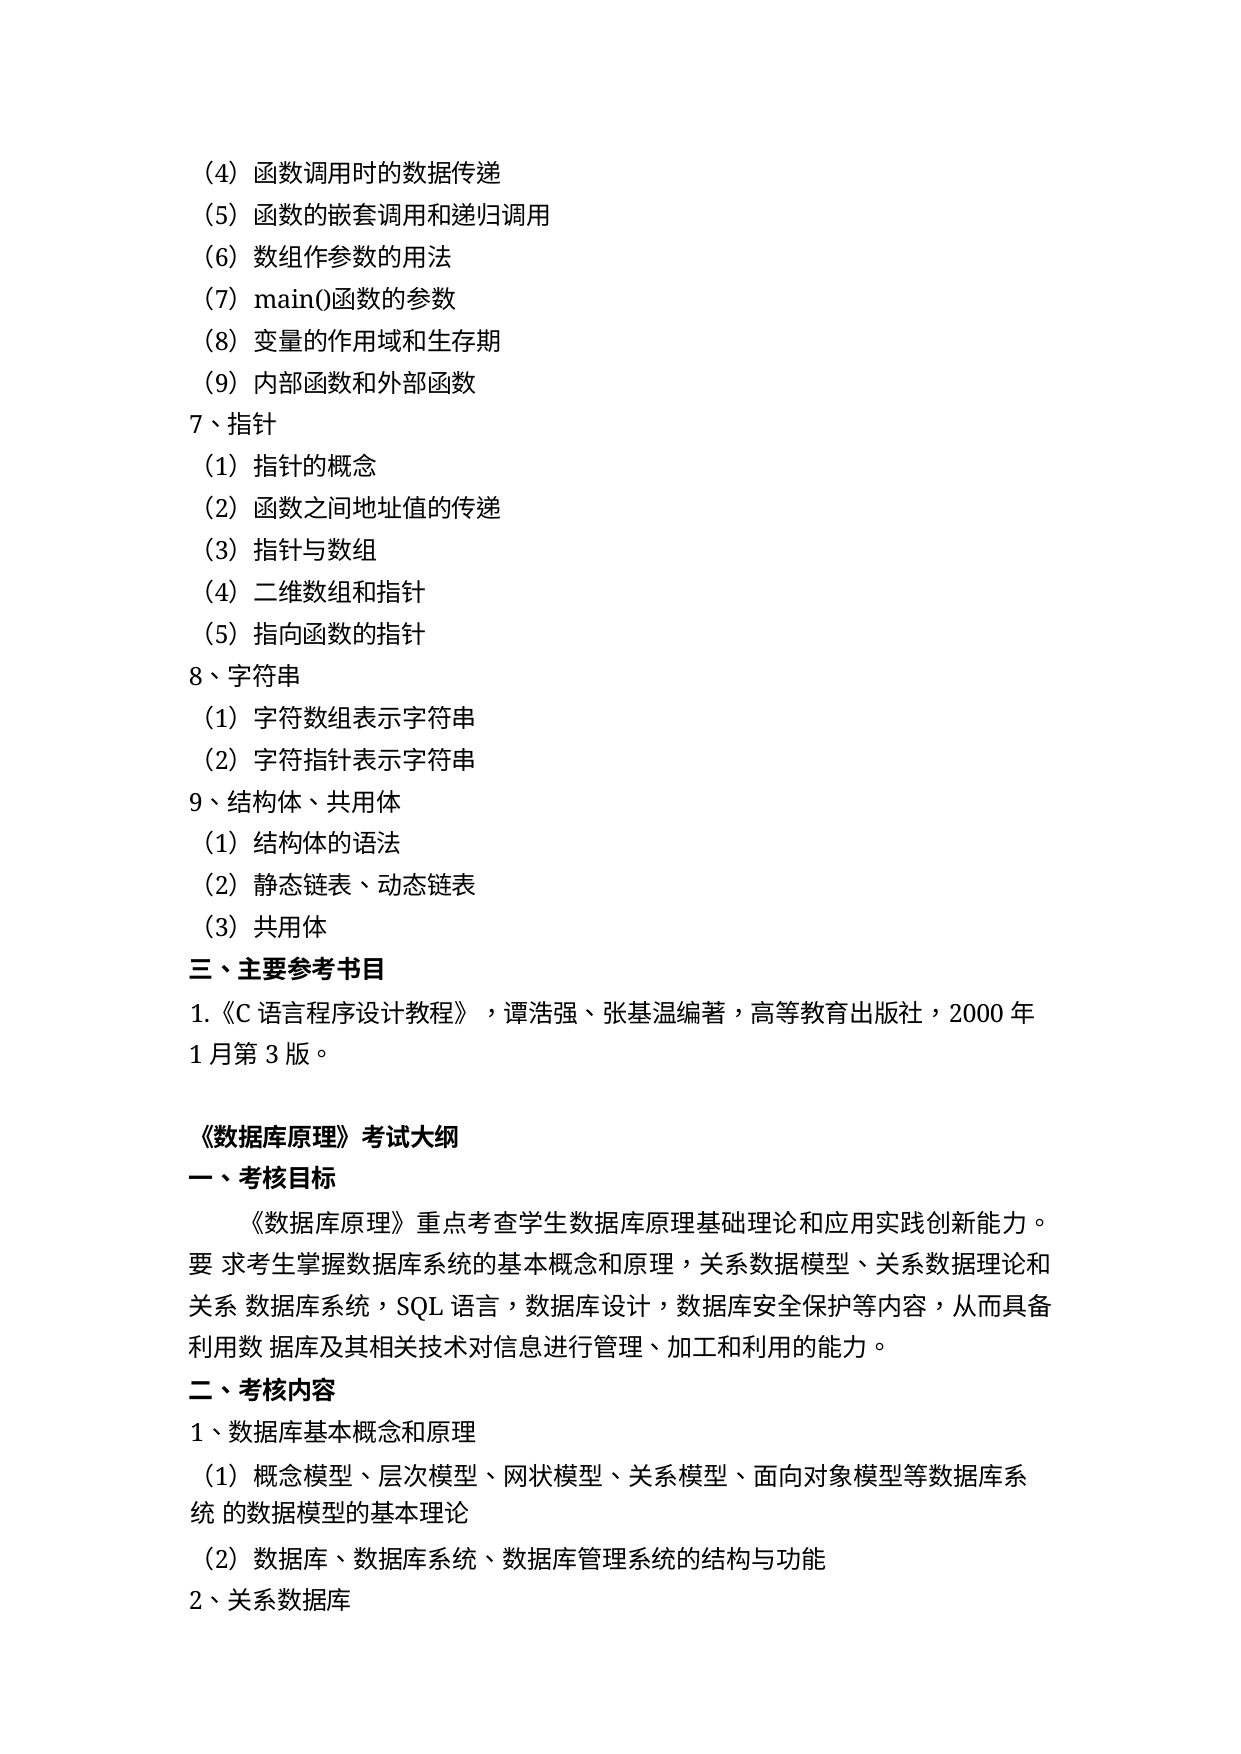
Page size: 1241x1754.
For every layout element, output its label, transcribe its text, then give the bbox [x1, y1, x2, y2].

text （2）数据库、数据库系统、数据库管理系统的结构与功能 [189, 1543, 1054, 1574]
text （9）内部函数和外部函数 [189, 367, 1054, 398]
text 7、指针 [189, 409, 1054, 440]
text 三、主要参考书目 [188, 954, 1054, 985]
text （1）结构体的语法 [189, 828, 1054, 859]
text 二、考核内容 [189, 1375, 1054, 1406]
text （1）概念模型、层次模型、网状模型、关系模型、面向对象模型等数据库系统 的数据模型的基本理论 [189, 1458, 1053, 1529]
text （1）字符数组表示字符串 [189, 703, 1054, 733]
text 1.《C 语言程序设计教程》，谭浩强、张基温编著，高等教育出版社，2000 年 1 月第 3 版。 [189, 996, 1053, 1070]
text 9、结构体、共用体 [188, 786, 1054, 817]
text （2）静态链表、动态链表 [189, 870, 1054, 901]
text （4）函数调用时的数据传递 [189, 158, 1054, 189]
text 8、字符串 [188, 661, 1054, 691]
text 《数据库原理》考试大纲 [189, 1121, 1054, 1152]
text （8）变量的作用域和生存期 [189, 325, 1054, 356]
text （1）指针的概念 [189, 451, 1054, 482]
text 一、考核目标 [189, 1163, 1054, 1194]
text 1、数据库基本概念和原理 [190, 1417, 1054, 1447]
text （2）字符指针表示字符串 [189, 744, 1054, 775]
text （4）二维数组和指针 [189, 577, 1054, 608]
text （3）指针与数组 [189, 535, 1054, 566]
text （6）数组作参数的用法 [189, 242, 1054, 272]
text （5）函数的嵌套调用和递归调用 [189, 200, 1054, 231]
text 《数据库原理》重点考查学生数据库原理基础理论和应用实践创新能力。要 求考生掌握数据库系统的基本概念和原理，关系数据模型、关系数据理论和关系 数据库系统，SQL 语言，数据库设计，数据库安全保护等内容，从而具备利用数 据库及其相关技术对信息进行管理、加工和利用的能力。 [188, 1205, 1053, 1364]
text （2）函数之间地址值的传递 [189, 493, 1054, 524]
text （7）main()函数的参数 [189, 283, 1054, 314]
text 2、关系数据库 [189, 1585, 1054, 1616]
text （3）共用体 [189, 912, 1054, 943]
text （5）指向函数的指针 [189, 619, 1054, 650]
